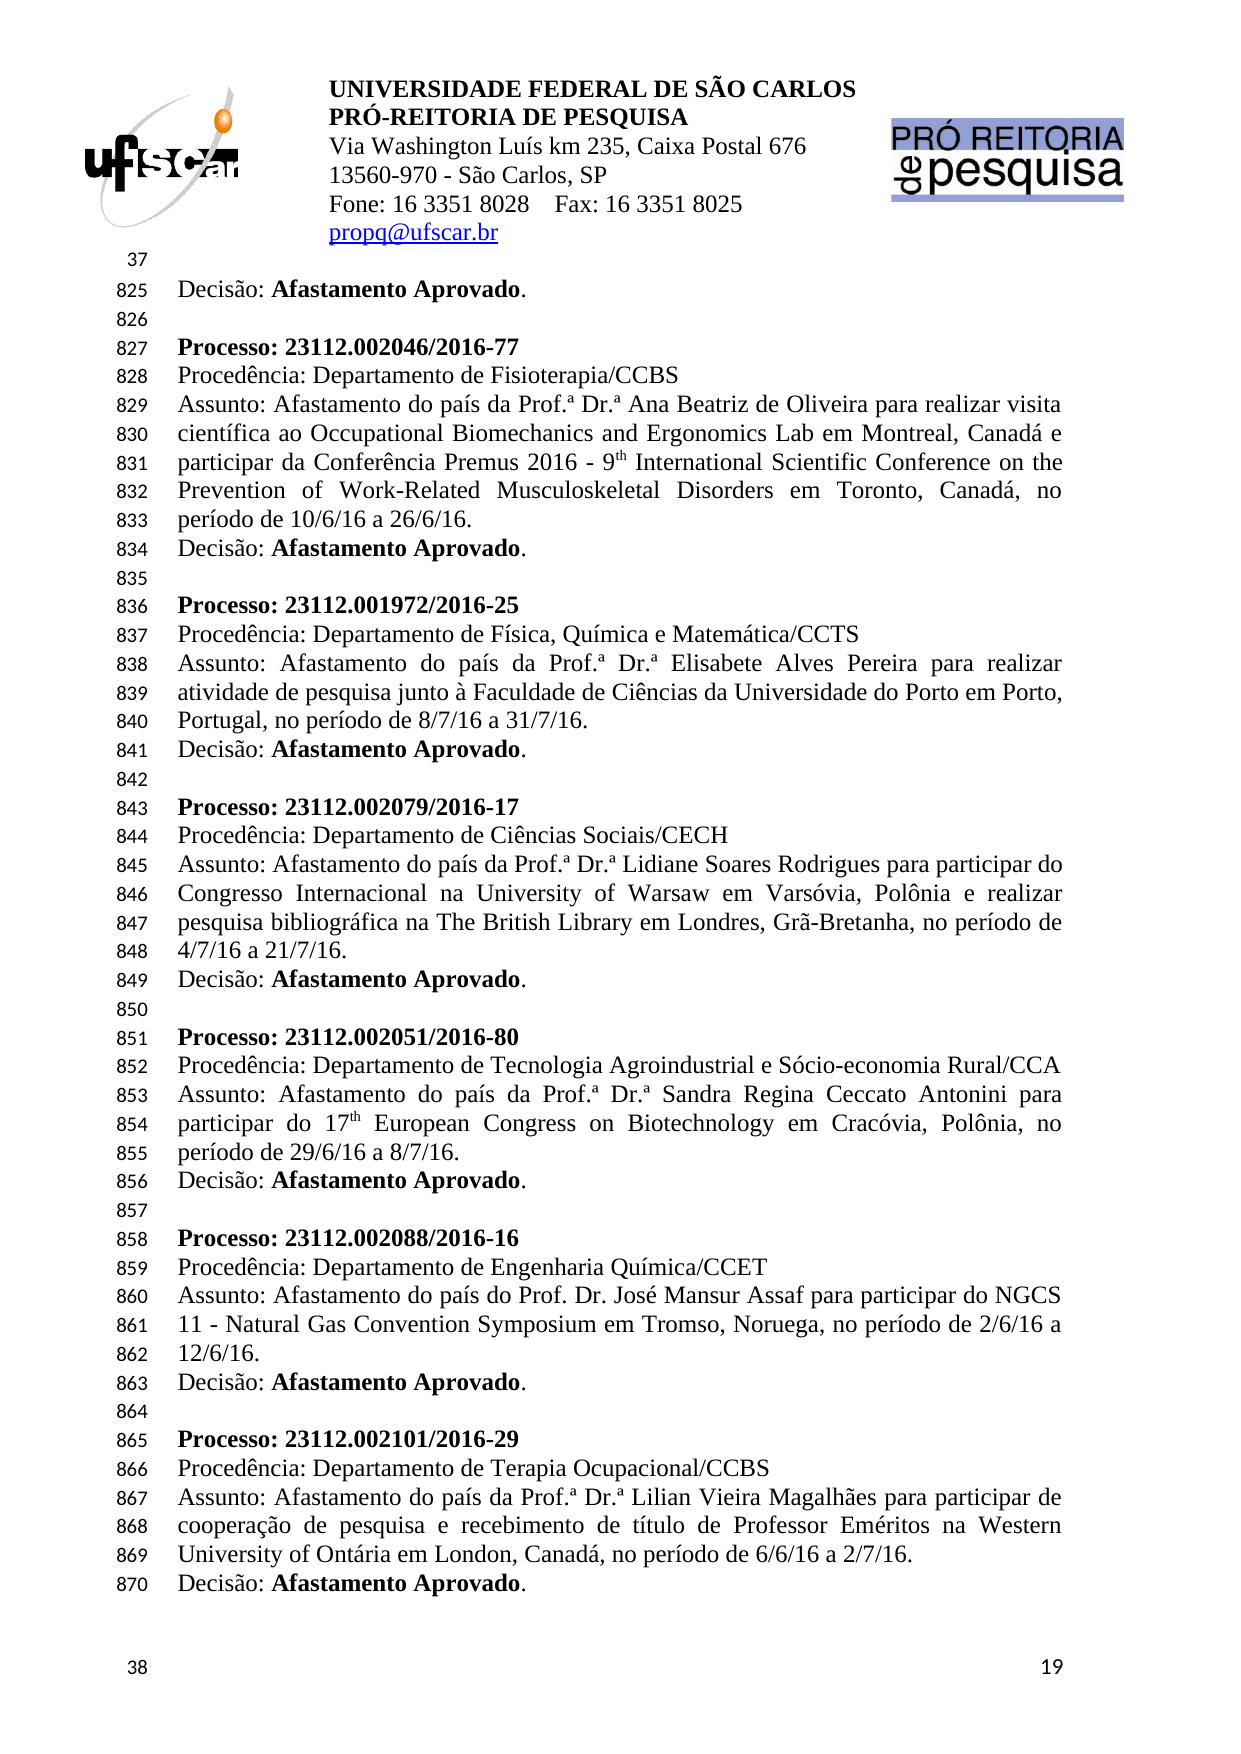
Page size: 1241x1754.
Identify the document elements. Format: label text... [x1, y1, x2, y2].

picture [84, 86, 238, 234]
text Processo: 23112.002088/2016-16 [177, 1223, 1063, 1252]
text Processo: 23112.001972/2016-25 [177, 591, 1063, 619]
text Procedência: Departamento de Ciências Sociais/CECH [177, 821, 1063, 849]
text Processo: 23112.002046/2016-77 [177, 332, 1063, 361]
picture [891, 118, 1124, 202]
text Assunto: Afastamento do país do Prof. Dr. José Mansur Assaf para participar do NGCS 11 - Natural Gas Convention Symposium em Tromso, Noruega, no período de 2/6/16 a 12/6/16. [177, 1281, 1063, 1367]
text Procedência: Departamento de Fisioterapia/CCBS [177, 361, 1063, 389]
text Decisão: Afastamento Aprovado. [177, 964, 1063, 993]
text Decisão: Afastamento Aprovado. [177, 1568, 1063, 1597]
text Decisão: Afastamento Aprovado. [177, 533, 1063, 562]
text Assunto: Afastamento do país da Prof.ª Dr.ª Sandra Regina Ceccato Antonini para participar do 17th European Congress on Biotechnology em Cracóvia, Polônia, no período de 29/6/16 a 8/7/16. [177, 1079, 1063, 1166]
text Assunto: Afastamento do país da Prof.ª Dr.ª Ana Beatriz de Oliveira para realizar visita científica ao Occupational Biomechanics and Ergonomics Lab em Montreal, Canadá e participar da Conferência Premus 2016 - 9th International Scientific Conference on the Prevention of Work-Related Musculoskeletal Disorders em Toronto, Canadá, no período de 10/6/16 a 26/6/16. [177, 389, 1063, 533]
text Procedência: Departamento de Terapia Ocupacional/CCBS [177, 1453, 1063, 1482]
text Procedência: Departamento de Tecnologia Agroindustrial e Sócio-economia Rural/CCA [177, 1051, 1063, 1079]
text Procedência: Departamento de Engenharia Química/CCET [177, 1252, 1063, 1281]
text Decisão: Afastamento Aprovado. [177, 1166, 1063, 1194]
text Assunto: Afastamento do país da Prof.ª Dr.ª Elisabete Alves Pereira para realizar atividade de pesquisa junto à Faculdade de Ciências da Universidade do Porto em Porto, Portugal, no período de 8/7/16 a 31/7/16. [177, 648, 1063, 734]
text Decisão: Afastamento Aprovado. [177, 734, 1063, 763]
text Procedência: Departamento de Física, Química e Matemática/CCTS [177, 619, 1063, 648]
text Assunto: Afastamento do país da Prof.ª Dr.ª Lidiane Soares Rodrigues para participar do Congresso Internacional na University of Warsaw em Varsóvia, Polônia e realizar pesquisa bibliográfica na The British Library em Londres, Grã-Bretanha, no período de 4/7/16 a 21/7/16. [177, 849, 1063, 964]
text Processo: 23112.002051/2016-80 [177, 1022, 1063, 1051]
text Decisão: Afastamento Aprovado. [177, 1367, 1063, 1396]
text Processo: 23112.002101/2016-29 [177, 1424, 1063, 1453]
text Decisão: Afastamento Aprovado. [177, 274, 1063, 303]
text Processo: 23112.002079/2016-17 [177, 792, 1063, 821]
text Assunto: Afastamento do país da Prof.ª Dr.ª Lilian Vieira Magalhães para participar de cooperação de pesquisa e recebimento de título de Professor Eméritos na Western University of Ontária em London, Canadá, no período de 6/6/16 a 2/7/16. [177, 1482, 1063, 1568]
